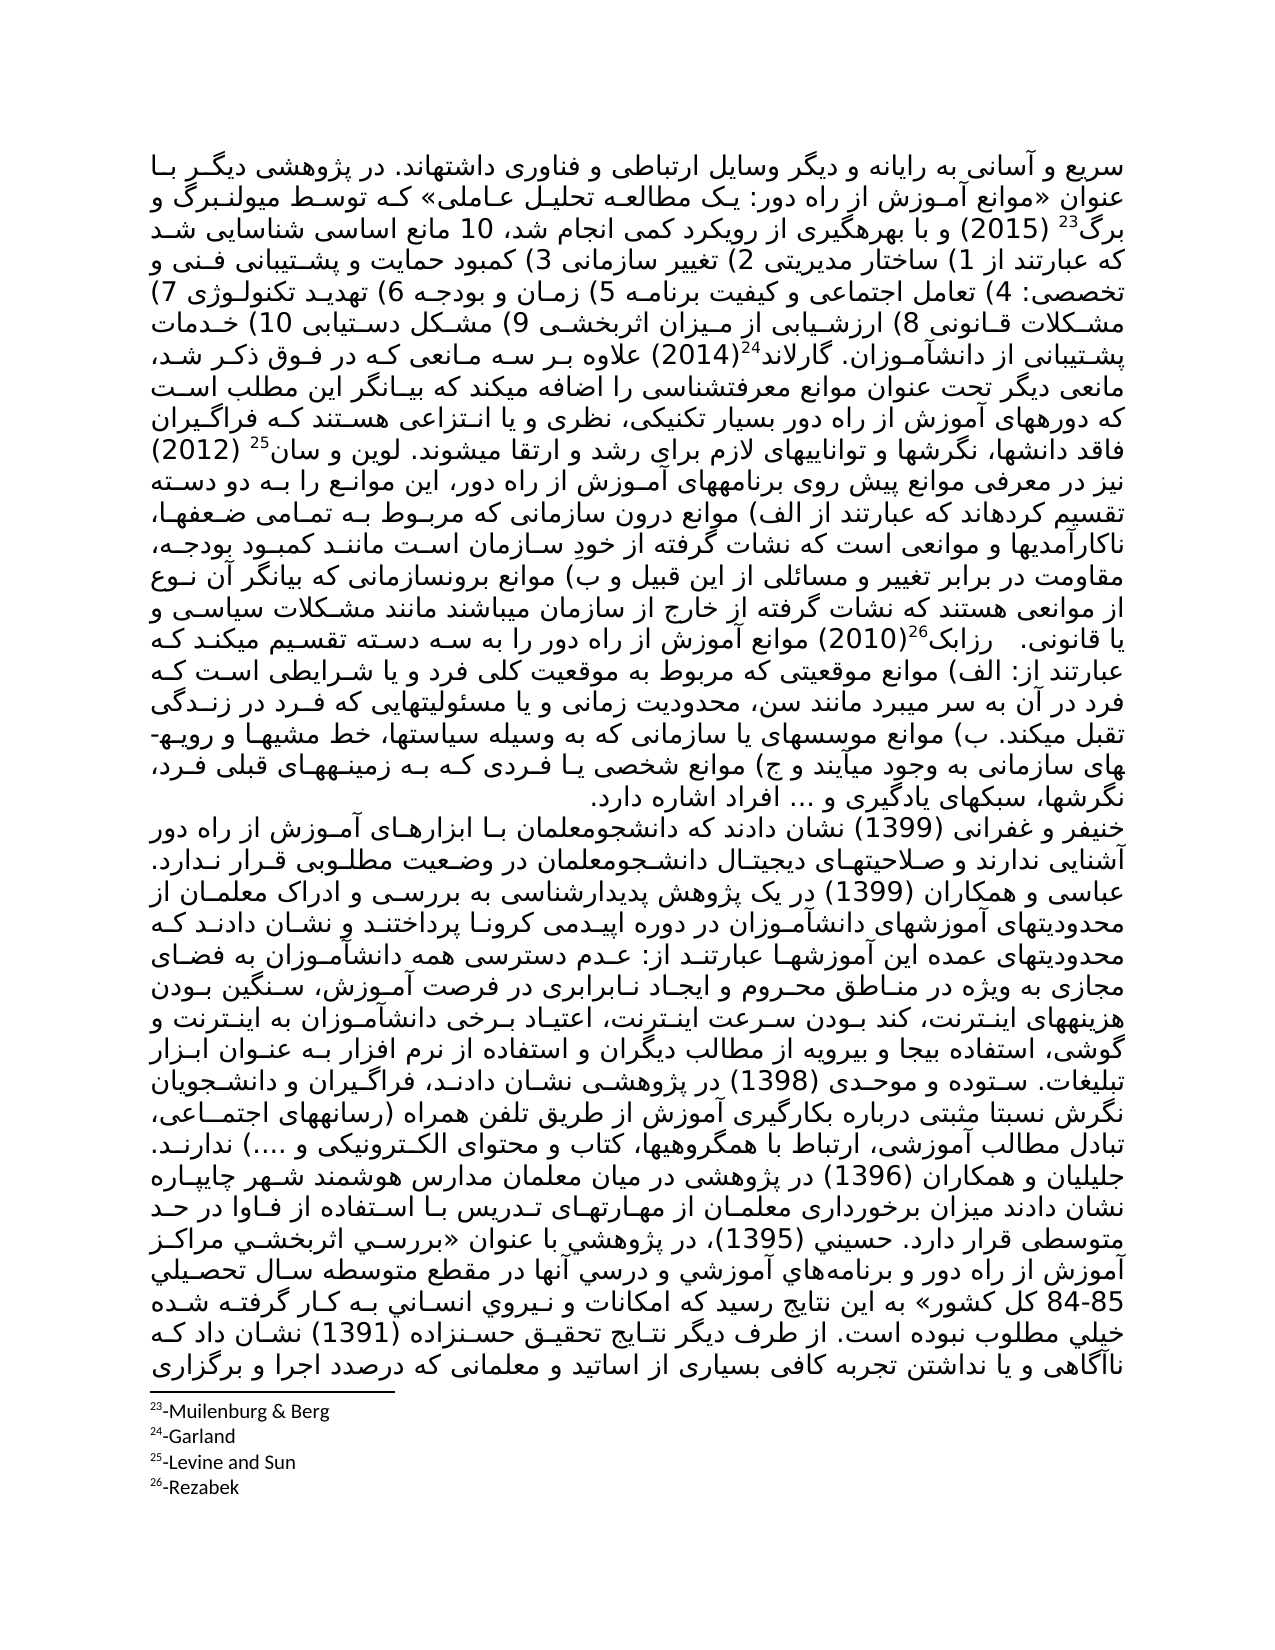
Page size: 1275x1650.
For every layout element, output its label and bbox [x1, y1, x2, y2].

text [150, 150, 1125, 813]
text [150, 813, 1125, 1381]
